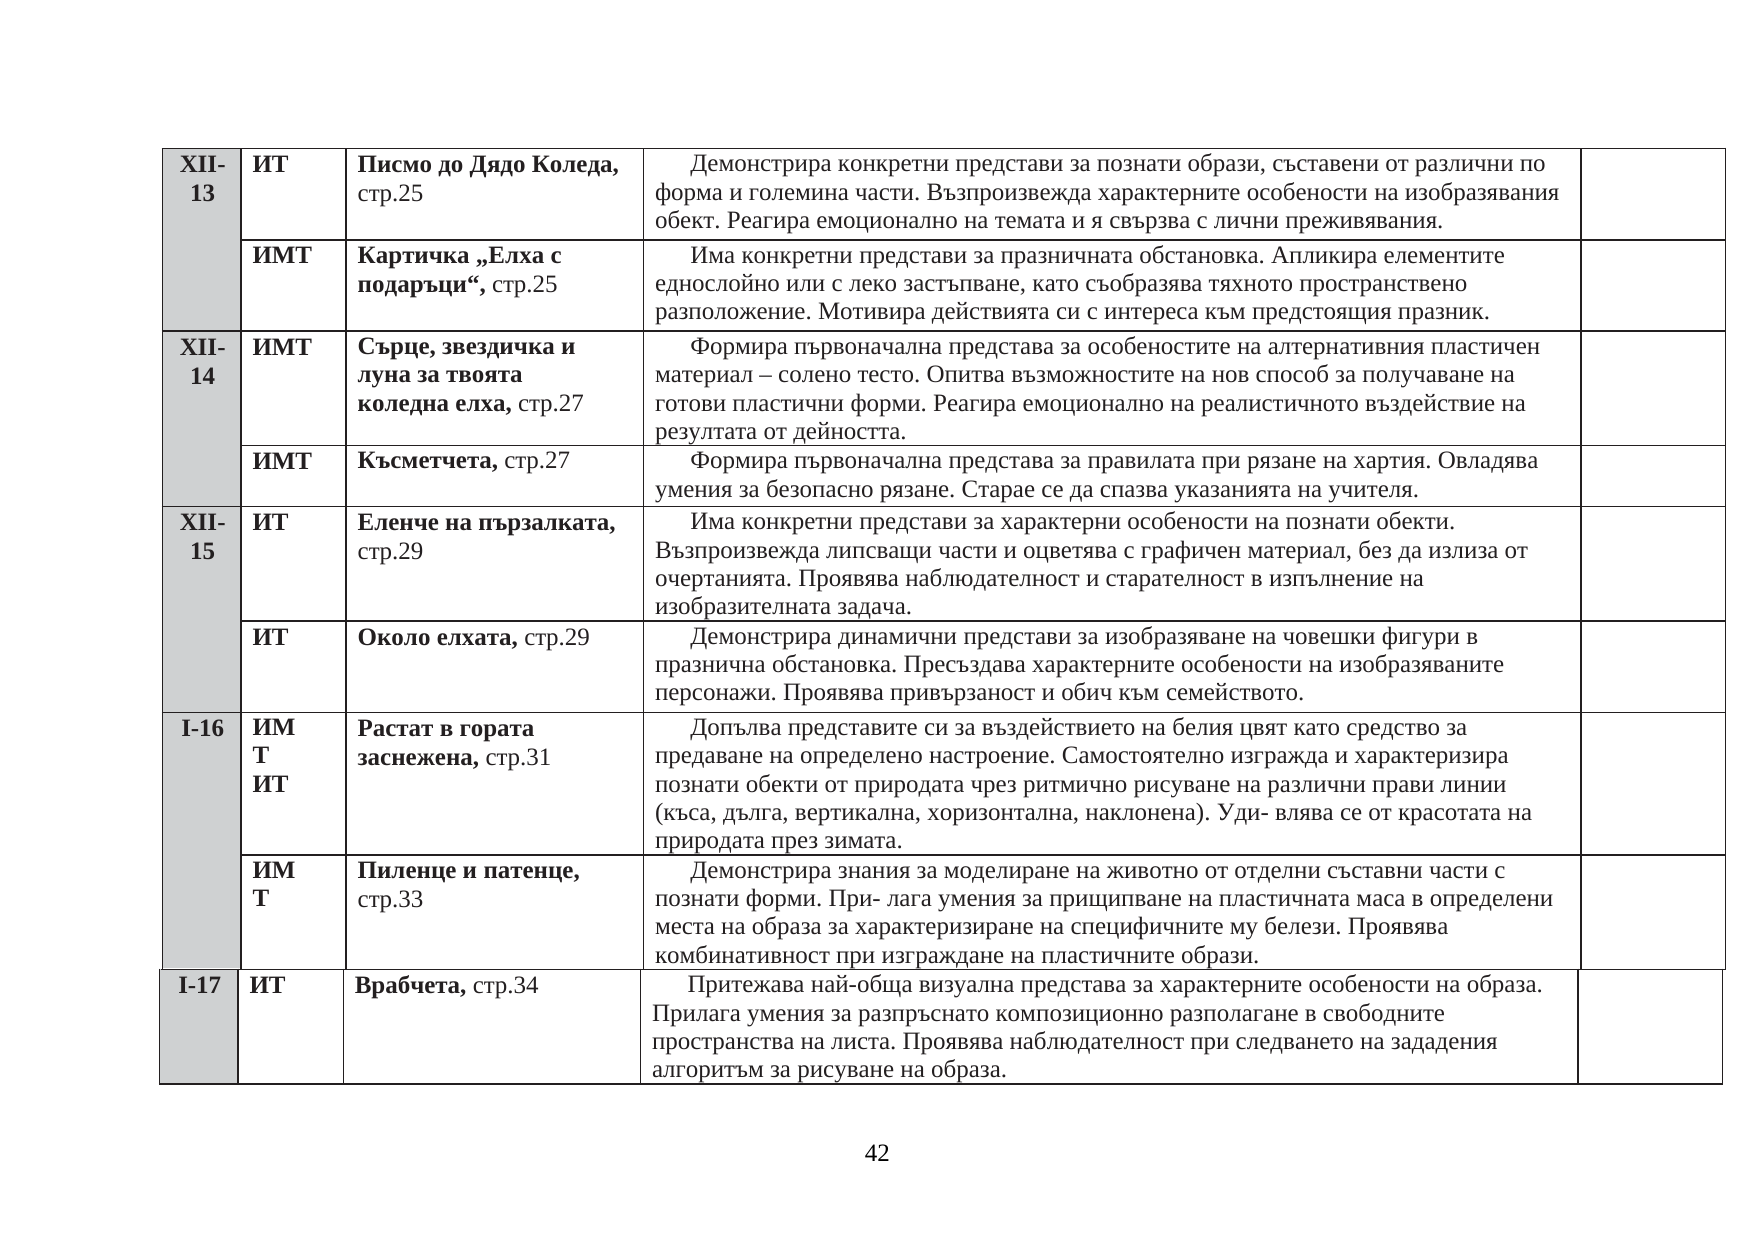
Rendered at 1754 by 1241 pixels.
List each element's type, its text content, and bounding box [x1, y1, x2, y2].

table_cell [1582, 507, 1725, 620]
table_cell [1582, 446, 1725, 506]
table_cell [1582, 332, 1725, 445]
table_cell ИТ [242, 149, 345, 239]
table_cell Сърце, звездичка и луна за твоята коледна елха, стр.27 [347, 332, 643, 445]
table_cell XII-15 [163, 507, 240, 711]
table_cell ИМТ [242, 332, 345, 445]
table_cell ИМТ ИТ [242, 713, 345, 854]
table_cell [1579, 970, 1722, 1083]
table_cell XII-13 [163, 149, 240, 330]
table_cell Има конкретни представи за празничната обстановка. Апликира елементите еднослойно или с леко застъпване, като съобразява тяхното пространствено разположение. Мотивира действията си с интереса към предстоящия празник. [644, 241, 1580, 330]
table_cell [1582, 713, 1725, 854]
table_cell [1582, 622, 1725, 711]
table_cell Допълва представите си за въздействието на белия цвят като средство за предаване на определено настроение. Самостоятелно изгражда и характеризира познати обекти от природата чрез ритмично рисуване на различни прави линии (къса, дълга, вертикална, хоризонтална, наклонена). Уди- влява се от красотата на природата през зимата. [644, 713, 1580, 854]
table_cell ИТ [239, 970, 343, 1083]
table_cell Картичка „Елха с подаръци“, стр.25 [347, 241, 643, 330]
table_cell [1582, 856, 1725, 968]
table_cell Демонстрира динамични представи за изобразяване на човешки фигури в празнична обстановка. Пресъздава характерните особености на изобразяваните персонажи. Проявява привързаност и обич към семейството. [644, 622, 1580, 711]
table_cell [1582, 241, 1725, 330]
table_cell Притежава най-обща визуална представа за характерните особености на образа. Прилага умения за разпръснато композиционно разполагане в свободните пространства на листа. Проявява наблюдателност при следването на зададения алгоритъм за рисуване на образа. [641, 970, 1577, 1083]
table_cell Врабчета, стр.34 [344, 970, 640, 1083]
table_cell Еленче на пързалката, стр.29 [347, 507, 643, 620]
table_cell Демонстрира знания за моделиране на животно от отделни съставни части с познати форми. При- лага умения за прищипване на пластичната маса в определени места на образа за характеризиране на специфичните му белези. Проявява комбинативност при изграждане на пластичните образи. [644, 856, 1580, 968]
table_cell ИМТ [242, 446, 345, 506]
table_cell XII-14 [163, 332, 240, 506]
table_cell Късметчета, стр.27 [347, 446, 643, 506]
table_cell Демонстрира конкретни представи за познати образи, съставени от различни по форма и големина части. Възпроизвежда характерните особености на изобразявания обект. Реагира емоционално на темата и я свързва с лични преживявания. [644, 149, 1580, 239]
table_cell [1582, 149, 1725, 239]
table_cell Около елхата, стр.29 [347, 622, 643, 711]
table_cell ИМТ [242, 241, 345, 330]
table_cell ИМТ [242, 856, 345, 968]
table_cell I-17 [160, 970, 237, 1083]
table_cell Формира първоначална представа за особеностите на алтернативния пластичен материал – солено тесто. Опитва възможностите на нов способ за получаване на готови пластични форми. Реагира емоционално на реалистичното въздействие на резултата от дейността. [644, 332, 1580, 445]
table_cell Растат в гората заснежена, стр.31 [347, 713, 643, 854]
table_cell ИТ [242, 507, 345, 620]
table_cell I-16 [163, 713, 240, 968]
table_cell Има конкретни представи за характерни особености на познати обекти. Възпроизвежда липсващи части и оцветява с графичен материал, без да излиза от очертанията. Проявява наблюдателност и старателност в изпълнение на изобразителната задача. [644, 507, 1580, 620]
table_cell Формира първоначална представа за правилата при рязане на хартия. Овладява умения за безопасно рязане. Старае се да спазва указанията на учителя. [644, 446, 1580, 506]
table_cell ИТ [242, 622, 345, 711]
table_cell Писмо до Дядо Коледа, стр.25 [347, 149, 643, 239]
table_cell Пиленце и патенце, стр.33 [347, 856, 643, 968]
